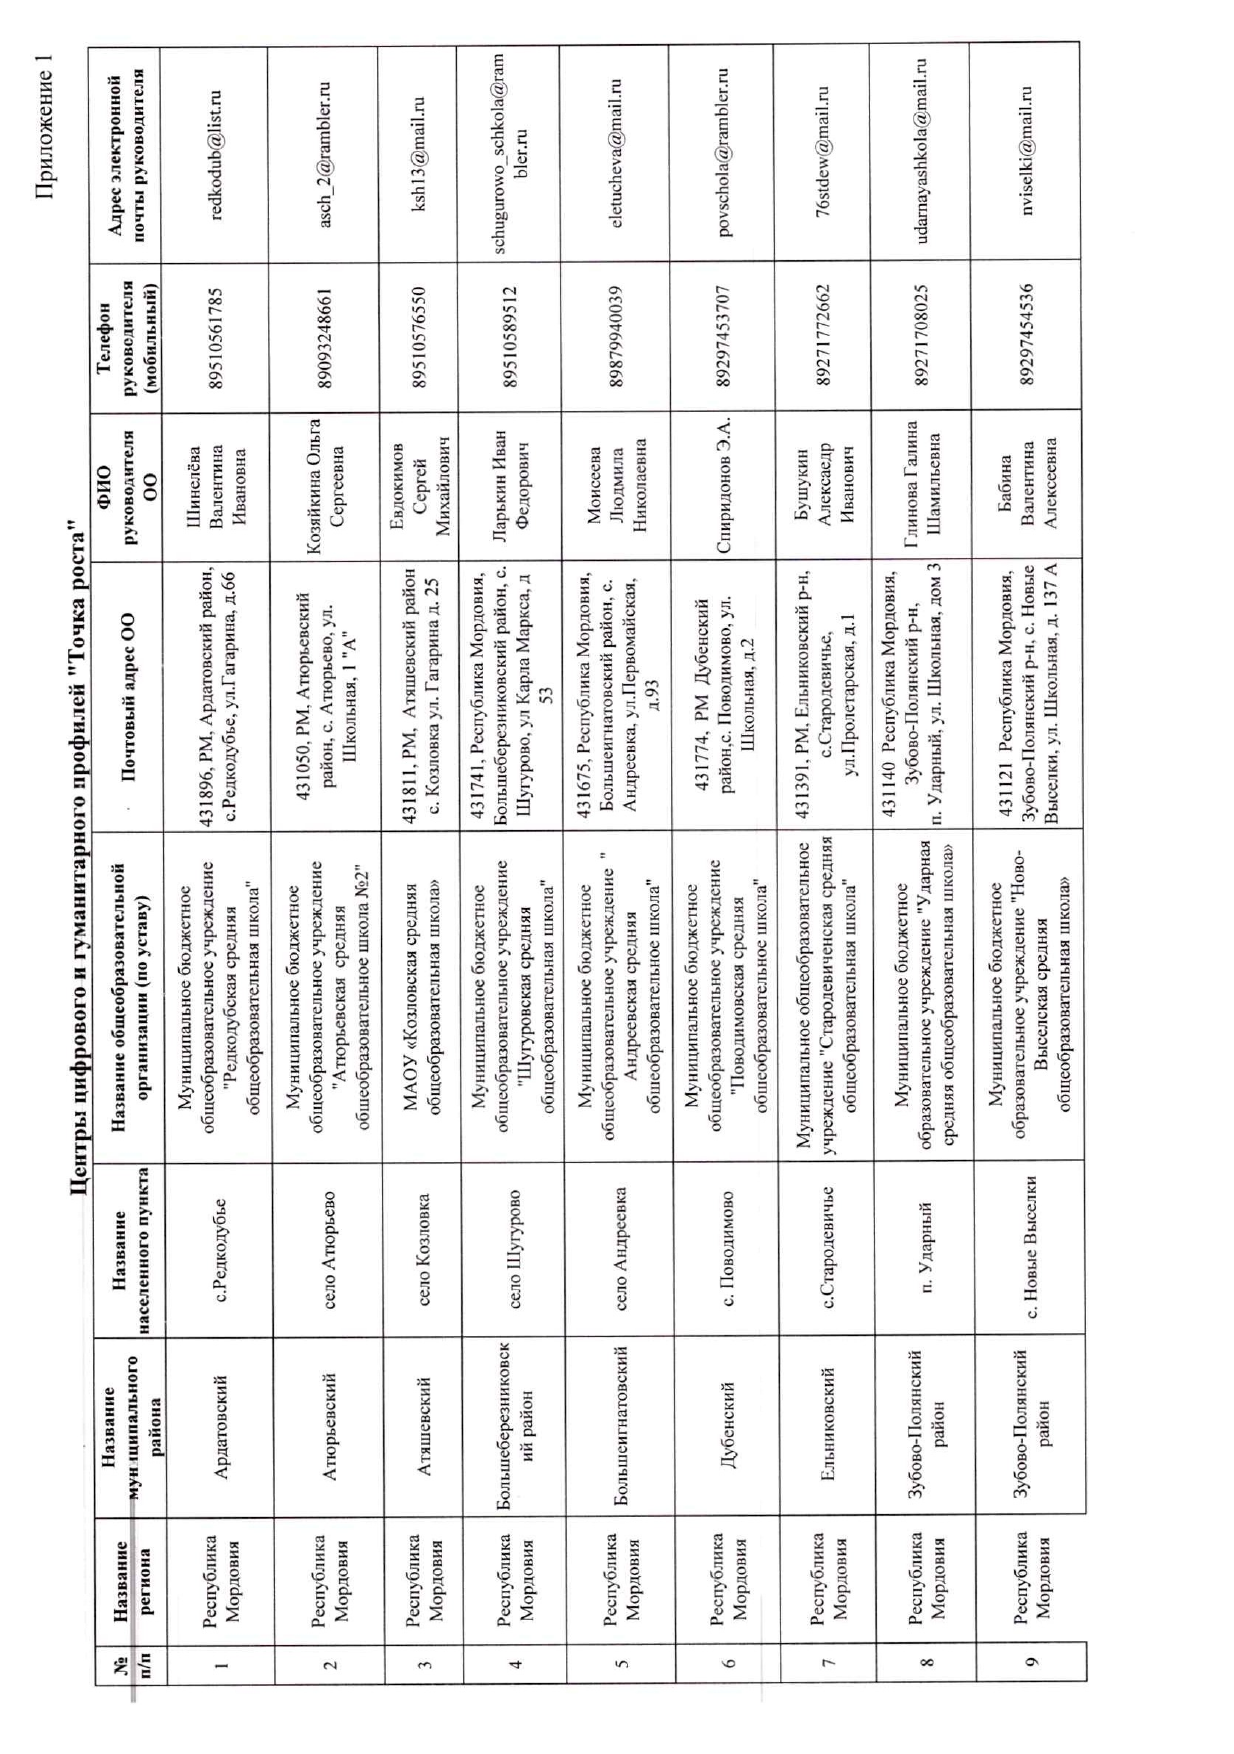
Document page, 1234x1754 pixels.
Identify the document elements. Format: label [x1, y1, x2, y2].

picture [30, 35, 1135, 1705]
